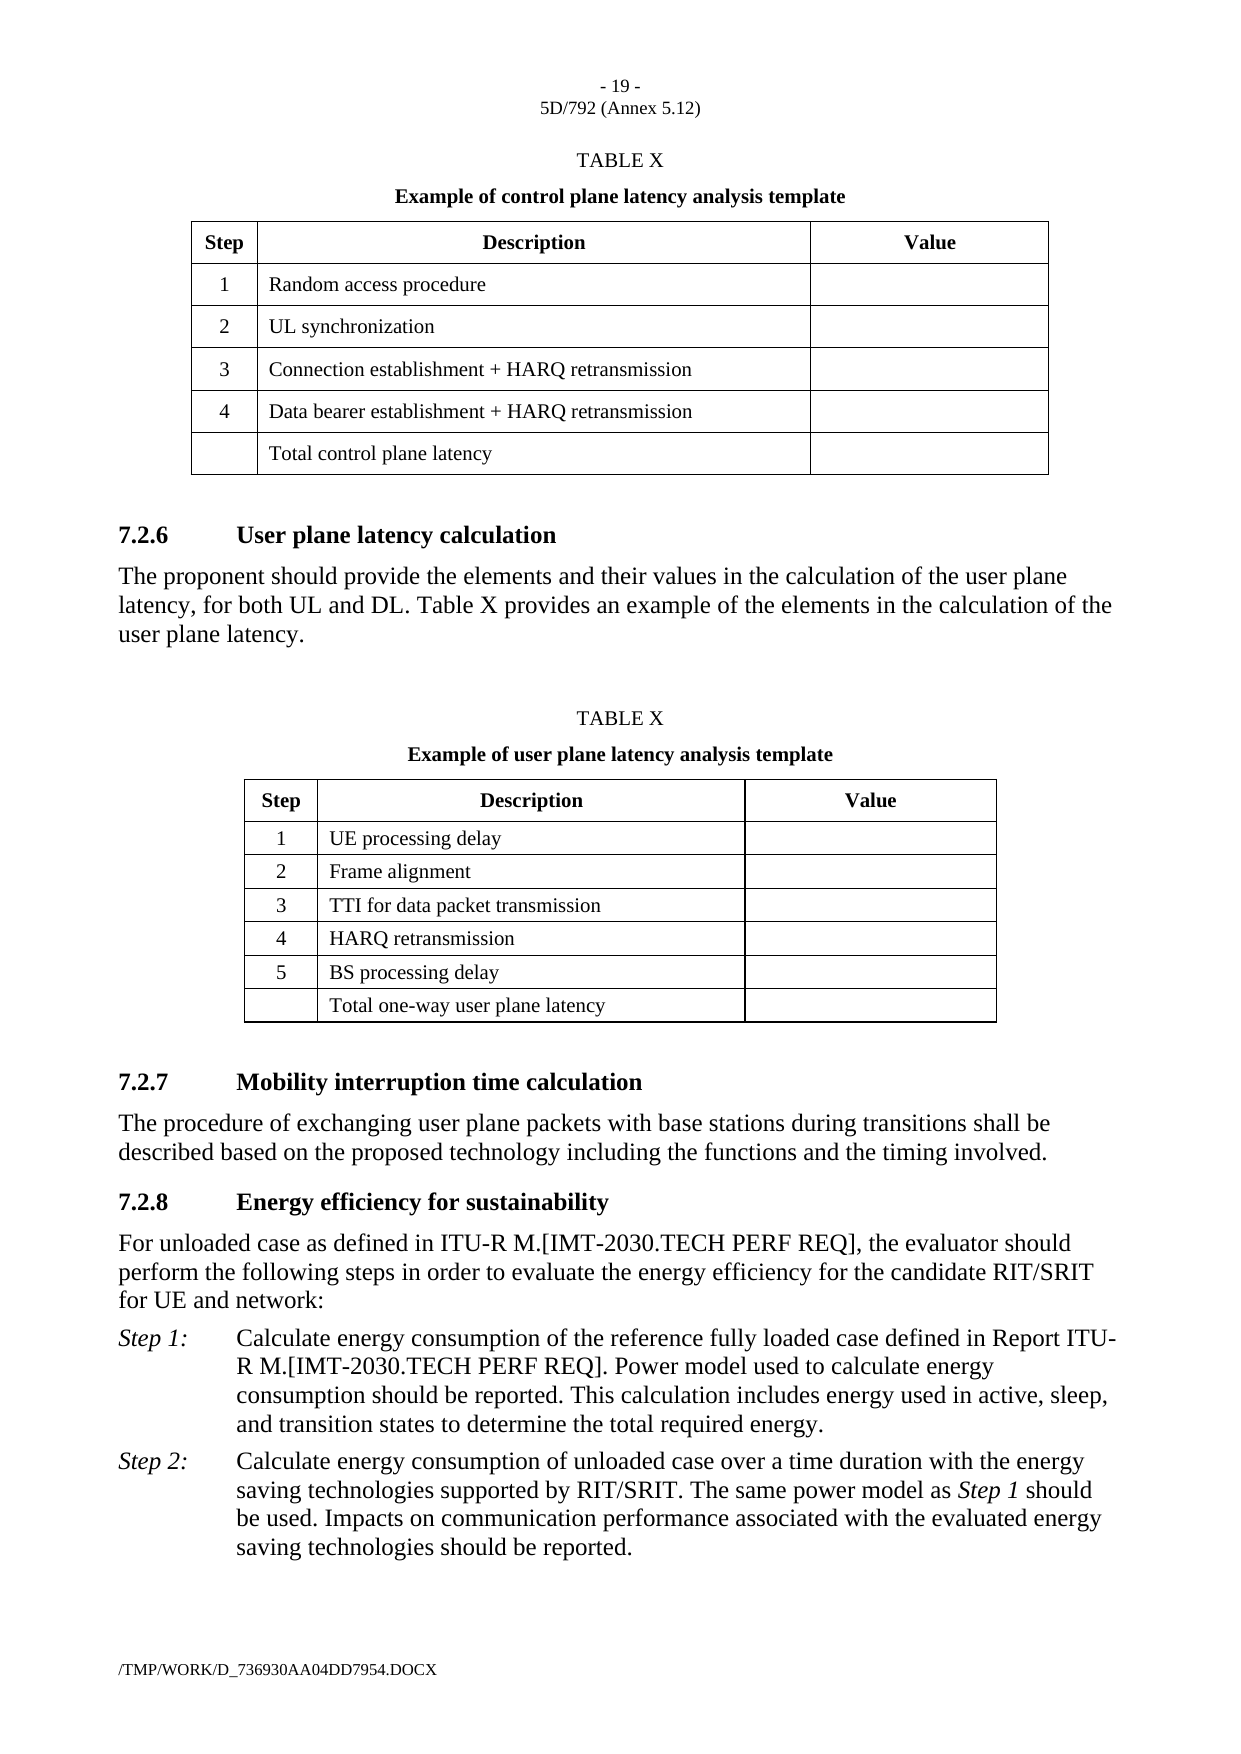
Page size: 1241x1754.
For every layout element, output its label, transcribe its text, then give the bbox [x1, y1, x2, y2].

table_cell [811, 391, 1048, 432]
table_cell 1 [192, 264, 257, 305]
subtitle 7.2.6 User plane latency calculation [118, 520, 1122, 549]
text For unloaded case as defined in ITU-R M.[IMT-2030.TECH PERF REQ], the evaluator should perform the following steps in order to evaluate the energy efficiency for the candidate RIT/SRIT for UE and network: [118, 1228, 1122, 1314]
table_header Description [318, 780, 744, 821]
table_cell UL synchronization [258, 306, 810, 347]
table_cell [245, 989, 317, 1021]
table_cell [811, 264, 1048, 305]
table_cell [811, 433, 1048, 474]
table_cell 2 [192, 306, 257, 347]
table_cell TTI for data packet transmission [318, 889, 744, 921]
title Example of user plane latency analysis template [118, 742, 1122, 766]
table_cell HARQ retransmission [318, 922, 744, 954]
table_cell [746, 956, 996, 988]
subtitle 7.2.8 Energy efficiency for sustainability [118, 1187, 1122, 1216]
table_cell 2 [245, 855, 317, 888]
table_cell Frame alignment [318, 855, 744, 888]
text Step 1: Calculate energy consumption of the reference fully loaded case defined in Report ITU-R M.[IMT-2030.TECH PERF REQ]. Power model used to calculate energy consumption should be reported. This calculation includes energy used in active, sleep, and transition states to determine the total required energy. [118, 1323, 1122, 1438]
text TABLE x [118, 706, 1122, 730]
table_cell [811, 348, 1048, 389]
table_cell [192, 433, 257, 474]
table_header Value [746, 780, 996, 821]
text The proponent should provide the elements and their values in the calculation of the user plane latency, for both UL and DL. Table X provides an example of the elements in the calculation of the user plane latency. [118, 561, 1122, 647]
table_header Description [258, 222, 810, 263]
table_cell [746, 922, 996, 954]
table_cell Total one-way user plane latency [318, 989, 744, 1021]
text TABLE x [118, 148, 1122, 172]
table_cell [746, 822, 996, 854]
table_header Step [192, 222, 257, 263]
title Example of control plane latency analysis template [118, 184, 1122, 208]
text The procedure of exchanging user plane packets with base stations during transitions shall be described based on the proposed technology including the functions and the timing involved. [118, 1108, 1122, 1166]
table_cell BS processing delay [318, 956, 744, 988]
table_cell 3 [192, 348, 257, 389]
table_header Value [811, 222, 1048, 263]
table_cell [746, 989, 996, 1021]
table_cell Total control plane latency [258, 433, 810, 474]
table_cell 4 [192, 391, 257, 432]
table_cell Data bearer establishment + HARQ retransmission [258, 391, 810, 432]
text Step 2: Calculate energy consumption of unloaded case over a time duration with the energy saving technologies supported by RIT/SRIT. The same power model as Step 1 should be used. Impacts on communication performance associated with the evaluated energy saving technologies should be reported. [118, 1446, 1122, 1561]
subtitle 7.2.7 Mobility interruption time calculation [118, 1067, 1122, 1096]
table_cell 4 [245, 922, 317, 954]
table_cell Connection establishment + HARQ retransmission [258, 348, 810, 389]
table_cell [746, 889, 996, 921]
table_cell 1 [245, 822, 317, 854]
table_cell UE processing delay [318, 822, 744, 854]
table_cell [811, 306, 1048, 347]
table_cell Random access procedure [258, 264, 810, 305]
table_header Step [245, 780, 317, 821]
table_cell 5 [245, 956, 317, 988]
table_cell 3 [245, 889, 317, 921]
table_cell [746, 855, 996, 888]
